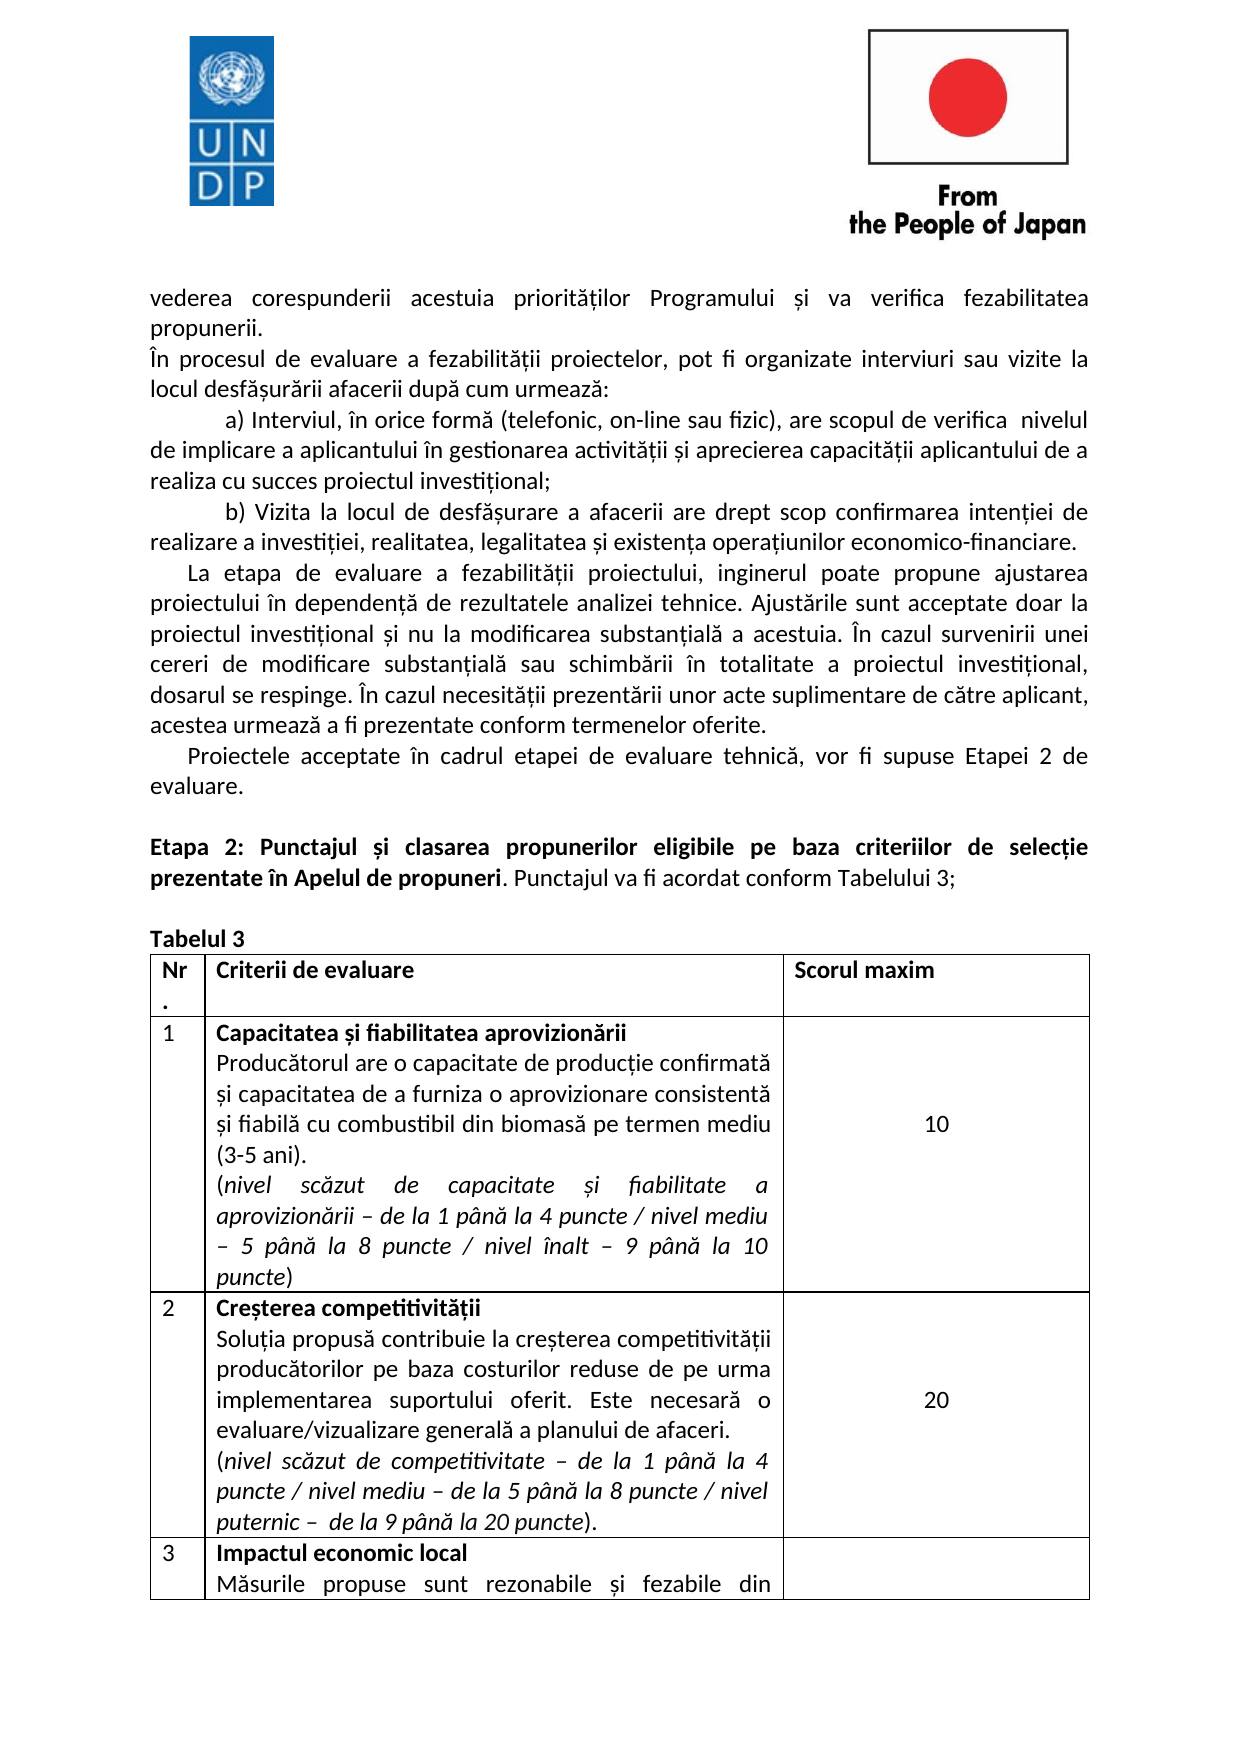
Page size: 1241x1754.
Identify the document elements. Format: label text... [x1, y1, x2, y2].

table_cell 2 [151, 1293, 204, 1537]
table_cell 20 [784, 1293, 1089, 1537]
text În procesul de evaluare a fezabilității proiectelor, pot fi organizate interviuri sau vizite la locul desfășurării afacerii după cum urmează: [150, 343, 1090, 404]
text Tabelul 3 [150, 923, 1090, 953]
table_cell 3 [151, 1538, 204, 1599]
table_header Nr. [151, 955, 204, 1016]
table_cell 1 [151, 1017, 204, 1291]
table_header Criterii de evaluare [206, 955, 783, 1016]
text a) Interviul, în orice formă (telefonic, on-line sau fizic), are scopul de verifica nivelul de implicare a aplicantului în gestionarea activității și aprecierea capacității aplicantului de a realiza cu succes proiectul investițional; [150, 404, 1090, 496]
text Etapa 2: Punctajul și clasarea propunerilor eligibile pe baza criteriilor de selecție prezentate în Apelul de propuneri. Punctajul va fi acordat conform Tabelului 3; [150, 831, 1090, 892]
table_cell Capacitatea și fiabilitatea aprovizionării Producătorul are o capacitate de producție confirmată și capacitatea de a furniza o aprovizionare consistentă și fiabilă cu combustibil din biomasă pe termen mediu (3-5 ani). (nivel scăzut de capacitate și fiabilitate a aprovizionării – de la 1 până la 4 puncte / nivel mediu – 5 până la 8 puncte / nivel înalt – 9 până la 10 puncte) [206, 1017, 783, 1291]
picture [189, 36, 274, 206]
table_header Scorul maxim [784, 955, 1089, 1016]
text b) Vizita la locul de desfășurare a afacerii are drept scop confirmarea intenției de realizare a investiției, realitatea, legalitatea și existența operațiunilor economico-financiare. [150, 496, 1090, 557]
text Proiectele acceptate în cadrul etapei de evaluare tehnică, vor fi supuse Etapei 2 de evaluare. [150, 740, 1090, 801]
table_cell Creșterea competitivității Soluția propusă contribuie la creșterea competitivității producătorilor pe baza costurilor reduse de pe urma implementarea suportului oferit. Este necesară o evaluare/vizualizare generală a planului de afaceri. (nivel scăzut de competitivitate – de la 1 până la 4 puncte / nivel mediu – de la 5 până la 8 puncte / nivel puternic – de la 9 până la 20 puncte). [206, 1293, 783, 1537]
text La etapa de evaluare a fezabilității proiectului, inginerul poate propune ajustarea proiectului în dependență de rezultatele analizei tehnice. Ajustările sunt acceptate doar la proiectul investițional și nu la modificarea substanțială a acestuia. În cazul survenirii unei cereri de modificare substanțială sau schimbării în totalitate a proiectul investițional, dosarul se respinge. În cazul necesității prezentării unor acte suplimentare de către aplicant, acestea urmează a fi prezentate conform termenelor oferite. [150, 557, 1090, 740]
picture [844, 26, 1091, 243]
table_cell 15 [784, 1538, 1089, 1599]
table_cell 10 [784, 1017, 1089, 1291]
